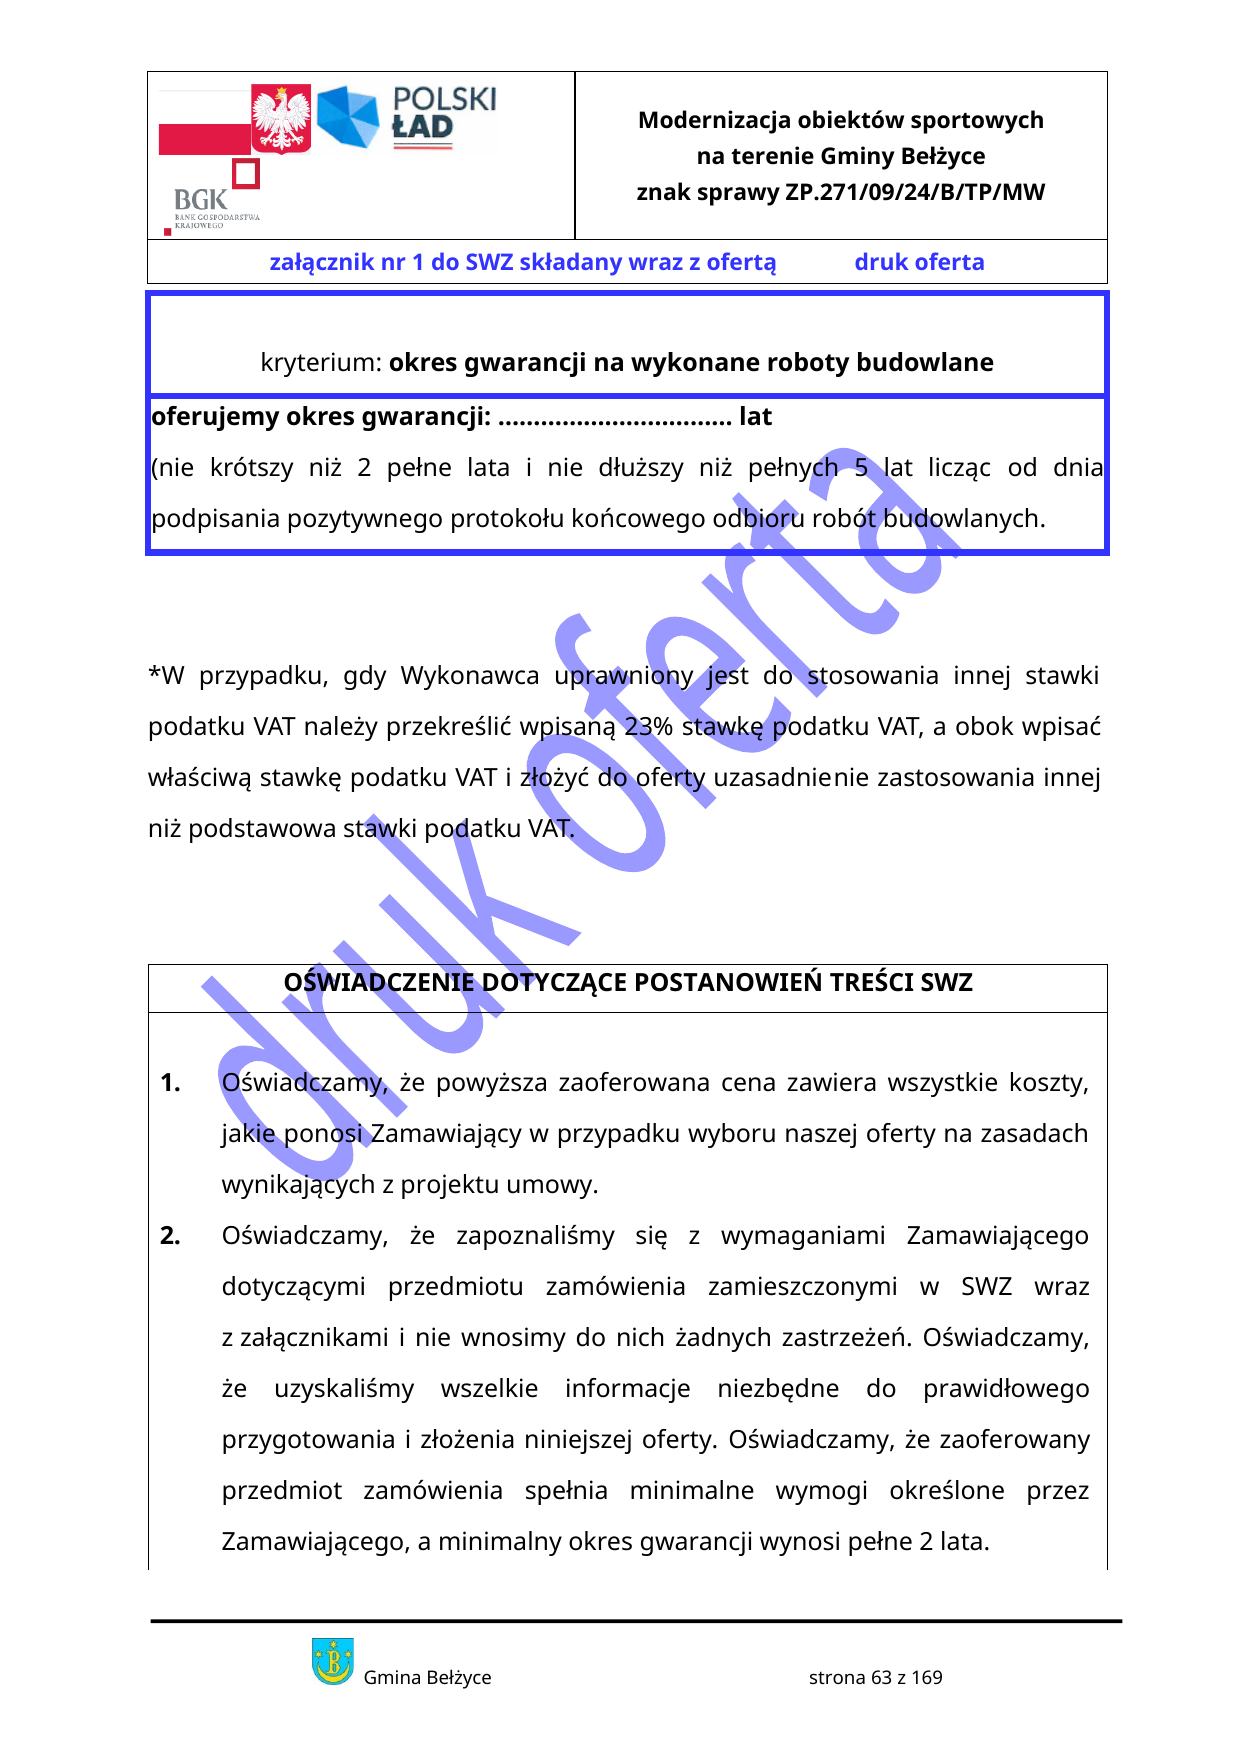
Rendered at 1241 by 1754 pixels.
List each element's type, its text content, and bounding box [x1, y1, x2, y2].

picture [312, 1640, 354, 1685]
picture [158, 76, 498, 239]
table_cell kryterium: okres gwarancji na wykonane roboty budowlane [151, 344, 1104, 393]
picture [344, 1650, 354, 1659]
table_cell oferujemy okres gwarancji: …………………………… lat (nie krótszy niż 2 pełne lata i nie dłuższy niż pełnych 5 lat licząc od dnia podpisania pozytywnego protokołu końcowego odbioru robót budowlanych. [151, 399, 1104, 549]
table_header OŚWIADCZENIE DOTYCZĄCE POSTANOWIEŃ TREŚCI SWZ [149, 965, 1107, 1012]
table_cell [151, 296, 1104, 344]
text *W przypadku, gdy Wykonawca uprawniony jest do stosowania innej stawki podatku VAT należy przekreślić wpisaną 23% stawkę podatku VAT, a obok wpisać właściwą stawkę podatku VAT i złożyć do oferty uzasadnienie zastosowania innej niż podstawowa stawki podatku VAT. [148, 658, 1101, 845]
